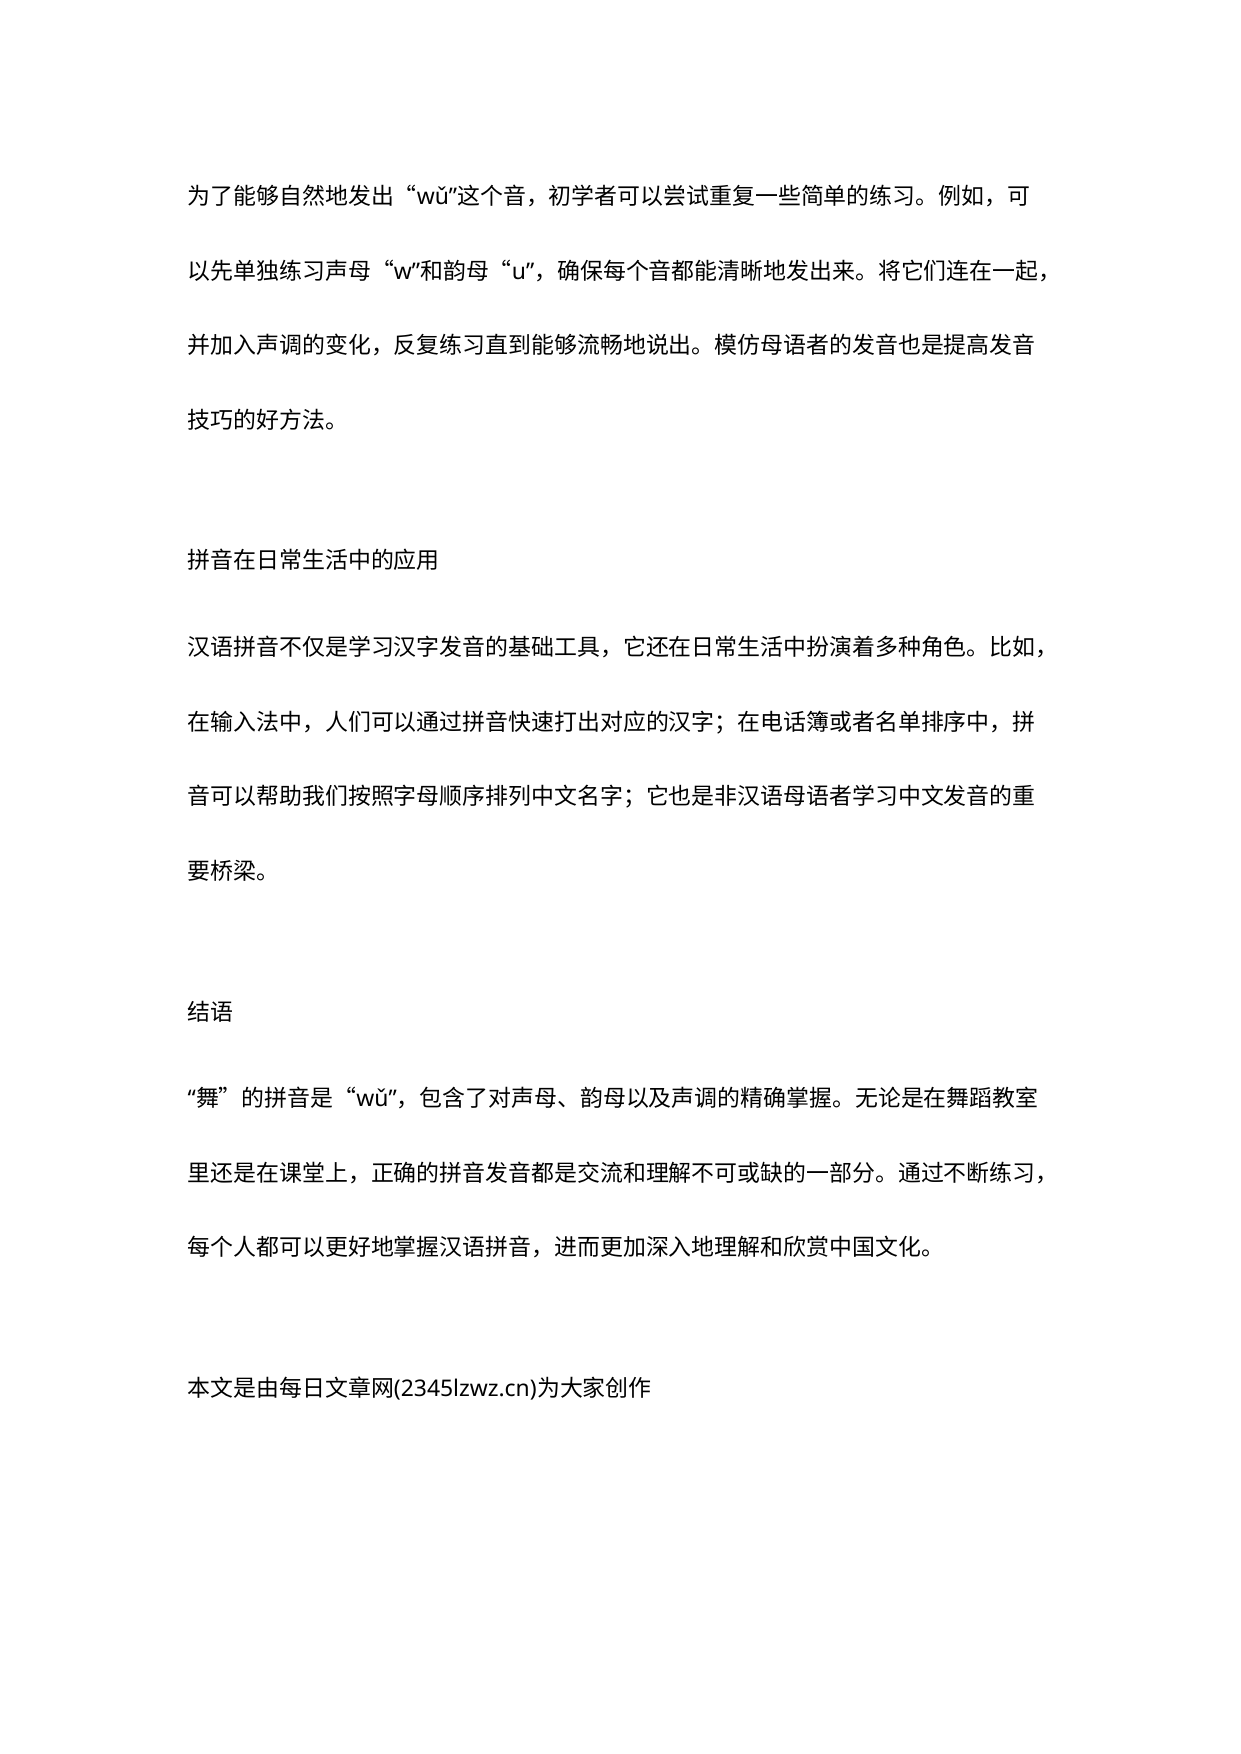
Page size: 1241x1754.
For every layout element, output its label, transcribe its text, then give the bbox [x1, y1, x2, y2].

text 本文是由每日文章网(2345lzwz.cn)为大家创作 [187, 1354, 1053, 1419]
text 为了能够自然地发出“wǔ”这个音，初学者可以尝试重复一些简单的练习。例如，可以先单独练习声母“w”和韵母“u”，确保每个音都能清晰地发出来。将它们连在一起，并加入声调的变化，反复练习直到能够流畅地说出。模仿母语者的发音也是提高发音技巧的好方法。 [187, 162, 1053, 451]
text 拼音在日常生活中的应用 [187, 526, 1053, 591]
text 结语 [187, 977, 1053, 1042]
text 汉语拼音不仅是学习汉字发音的基础工具，它还在日常生活中扮演着多种角色。比如，在输入法中，人们可以通过拼音快速打出对应的汉字；在电话簿或者名单排序中，拼音可以帮助我们按照字母顺序排列中文名字；它也是非汉语母语者学习中文发音的重要桥梁。 [187, 613, 1053, 902]
text “舞”的拼音是“wǔ”，包含了对声母、韵母以及声调的精确掌握。无论是在舞蹈教室里还是在课堂上，正确的拼音发音都是交流和理解不可或缺的一部分。通过不断练习，每个人都可以更好地掌握汉语拼音，进而更加深入地理解和欣赏中国文化。 [187, 1064, 1053, 1278]
